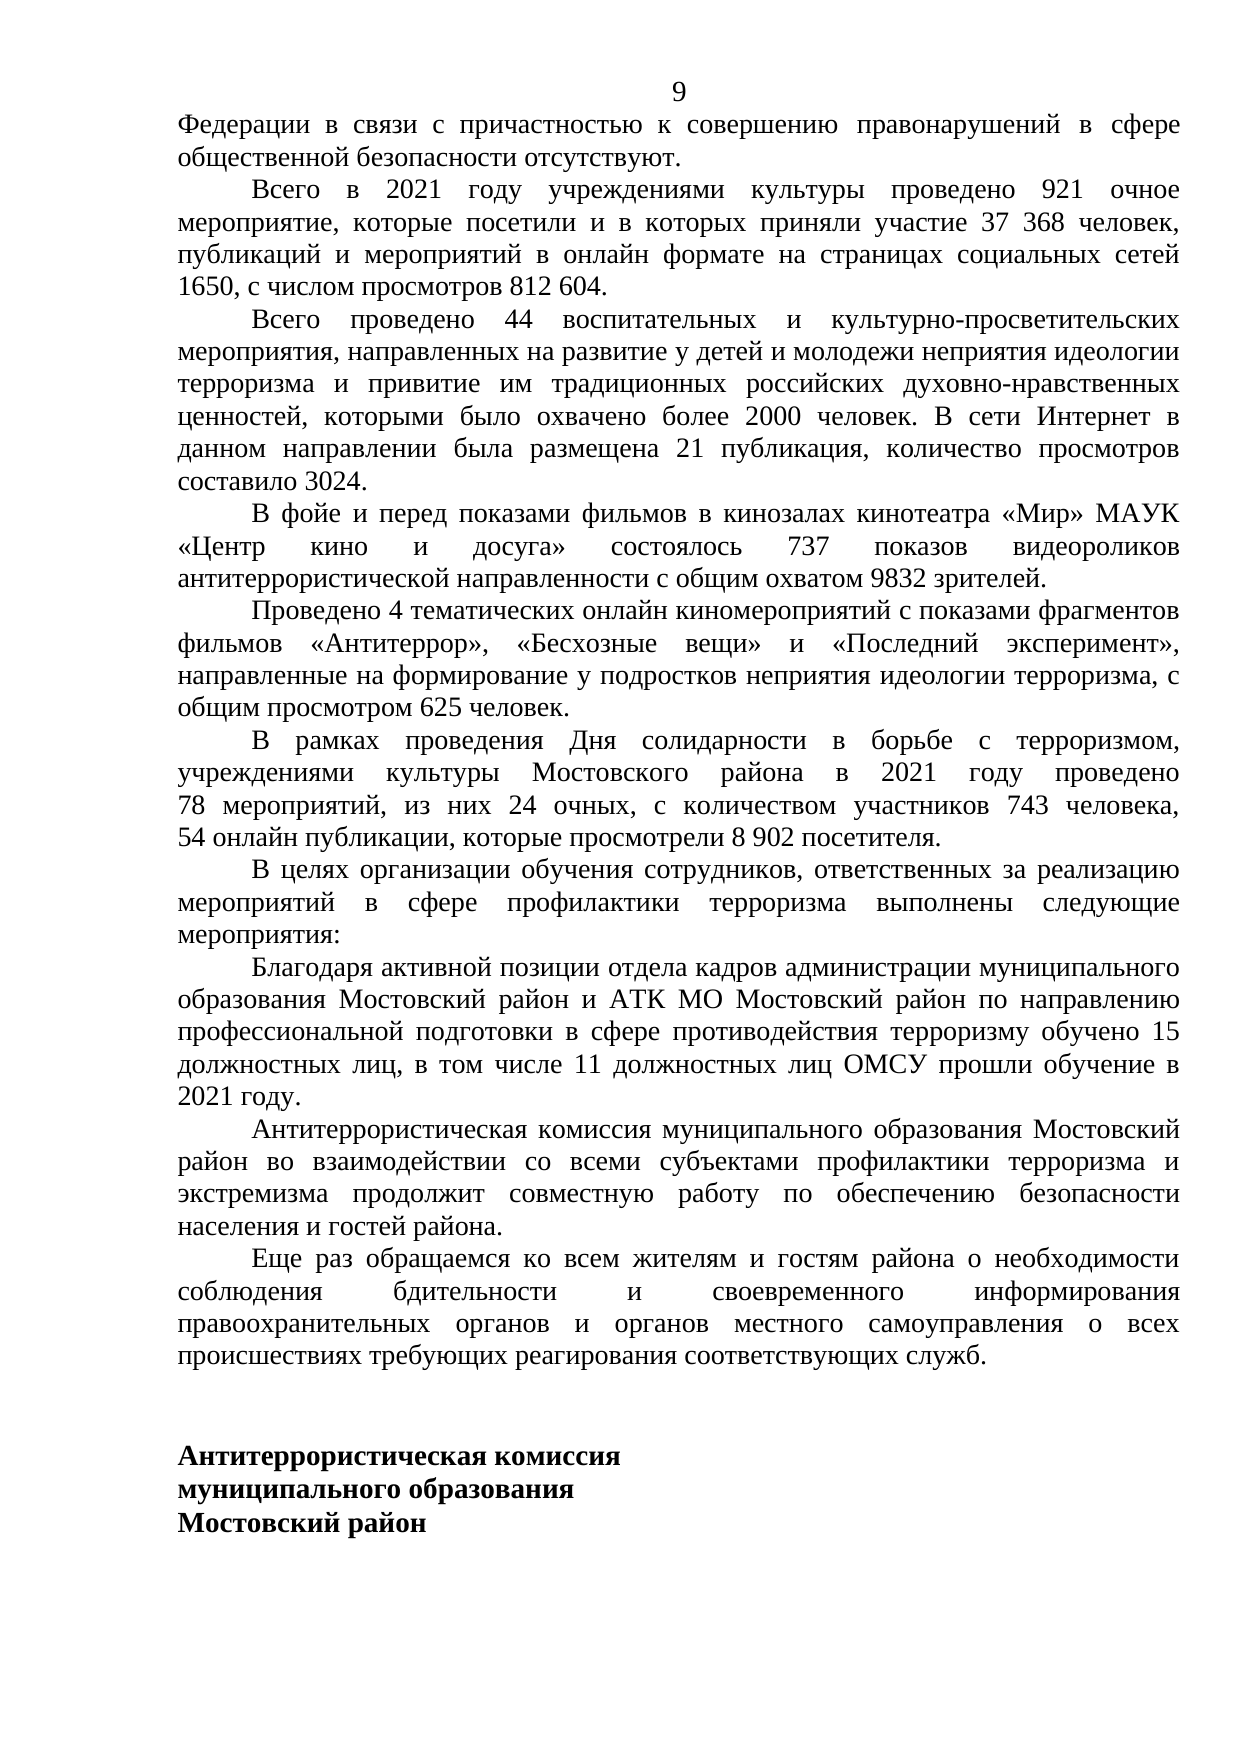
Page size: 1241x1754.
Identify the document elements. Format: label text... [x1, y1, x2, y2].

text В фойе и перед показами фильмов в кинозалах кинотеатра «Мир» МАУК «Центр кино и досуга» состоялось 737 показов видеороликов антитеррористической направленности с общим охватом 9832 зрителей. [177, 496, 1181, 593]
text Антитеррористическая комиссия [177, 1438, 1181, 1471]
text Всего в 2021 году учреждениями культуры проведено 921 очное мероприятие, которые посетили и в которых приняли участие 37 368 человек, публикаций и мероприятий в онлайн формате на страницах социальных сетей 1650, с числом просмотров 812 604. [177, 172, 1181, 302]
text Еще раз обращаемся ко всем жителям и гостям района о необходимости соблюдения бдительности и своевременного информирования правоохранительных органов и органов местного самоуправления о всех происшествиях требующих реагирования соответствующих служб. [177, 1241, 1181, 1371]
text Всего проведено 44 воспитательных и культурно-просветительских мероприятия, направленных на развитие у детей и молодежи неприятия идеологии терроризма и привитие им традиционных российских духовно-нравственных ценностей, которыми было охвачено более 2000 человек. В сети Интернет в данном направлении была размещена 21 публикация, количество просмотров составило 3024. [177, 302, 1181, 496]
text Мостовский район [177, 1505, 1181, 1538]
text В рамках проведения Дня солидарности в борьбе с терроризмом, учреждениями культуры Мостовского района в 2021 году проведено 78 мероприятий, из них 24 очных, с количеством участников 743 человека, 54 онлайн публикации, которые просмотрели 8 902 посетителя. [177, 723, 1181, 852]
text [177, 107, 1181, 172]
text Благодаря активной позиции отдела кадров администрации муниципального образования Мостовский район и АТК МО Мостовский район по направлению профессиональной подготовки в сфере противодействия терроризму обучено 15 должностных лиц, в том числе 11 должностных лиц ОМСУ прошли обучение в 2021 году. [177, 950, 1181, 1112]
text Проведено 4 тематических онлайн киномероприятий с показами фрагментов фильмов «Антитеррор», «Бесхозные вещи» и «Последний эксперимент», направленные на формирование у подростков неприятия идеологии терроризма, с общим просмотром 625 человек. [177, 593, 1181, 723]
text Антитеррористическая комиссия муниципального образования Мостовский район во взаимодействии со всеми субъектами профилактики терроризма и экстремизма продолжит совместную работу по обеспечению безопасности населения и гостей района. [177, 1112, 1181, 1241]
text В целях организации обучения сотрудников, ответственных за реализацию мероприятий в сфере профилактики терроризма выполнены следующие мероприятия: [177, 852, 1181, 950]
text муниципального образования [177, 1471, 1181, 1505]
